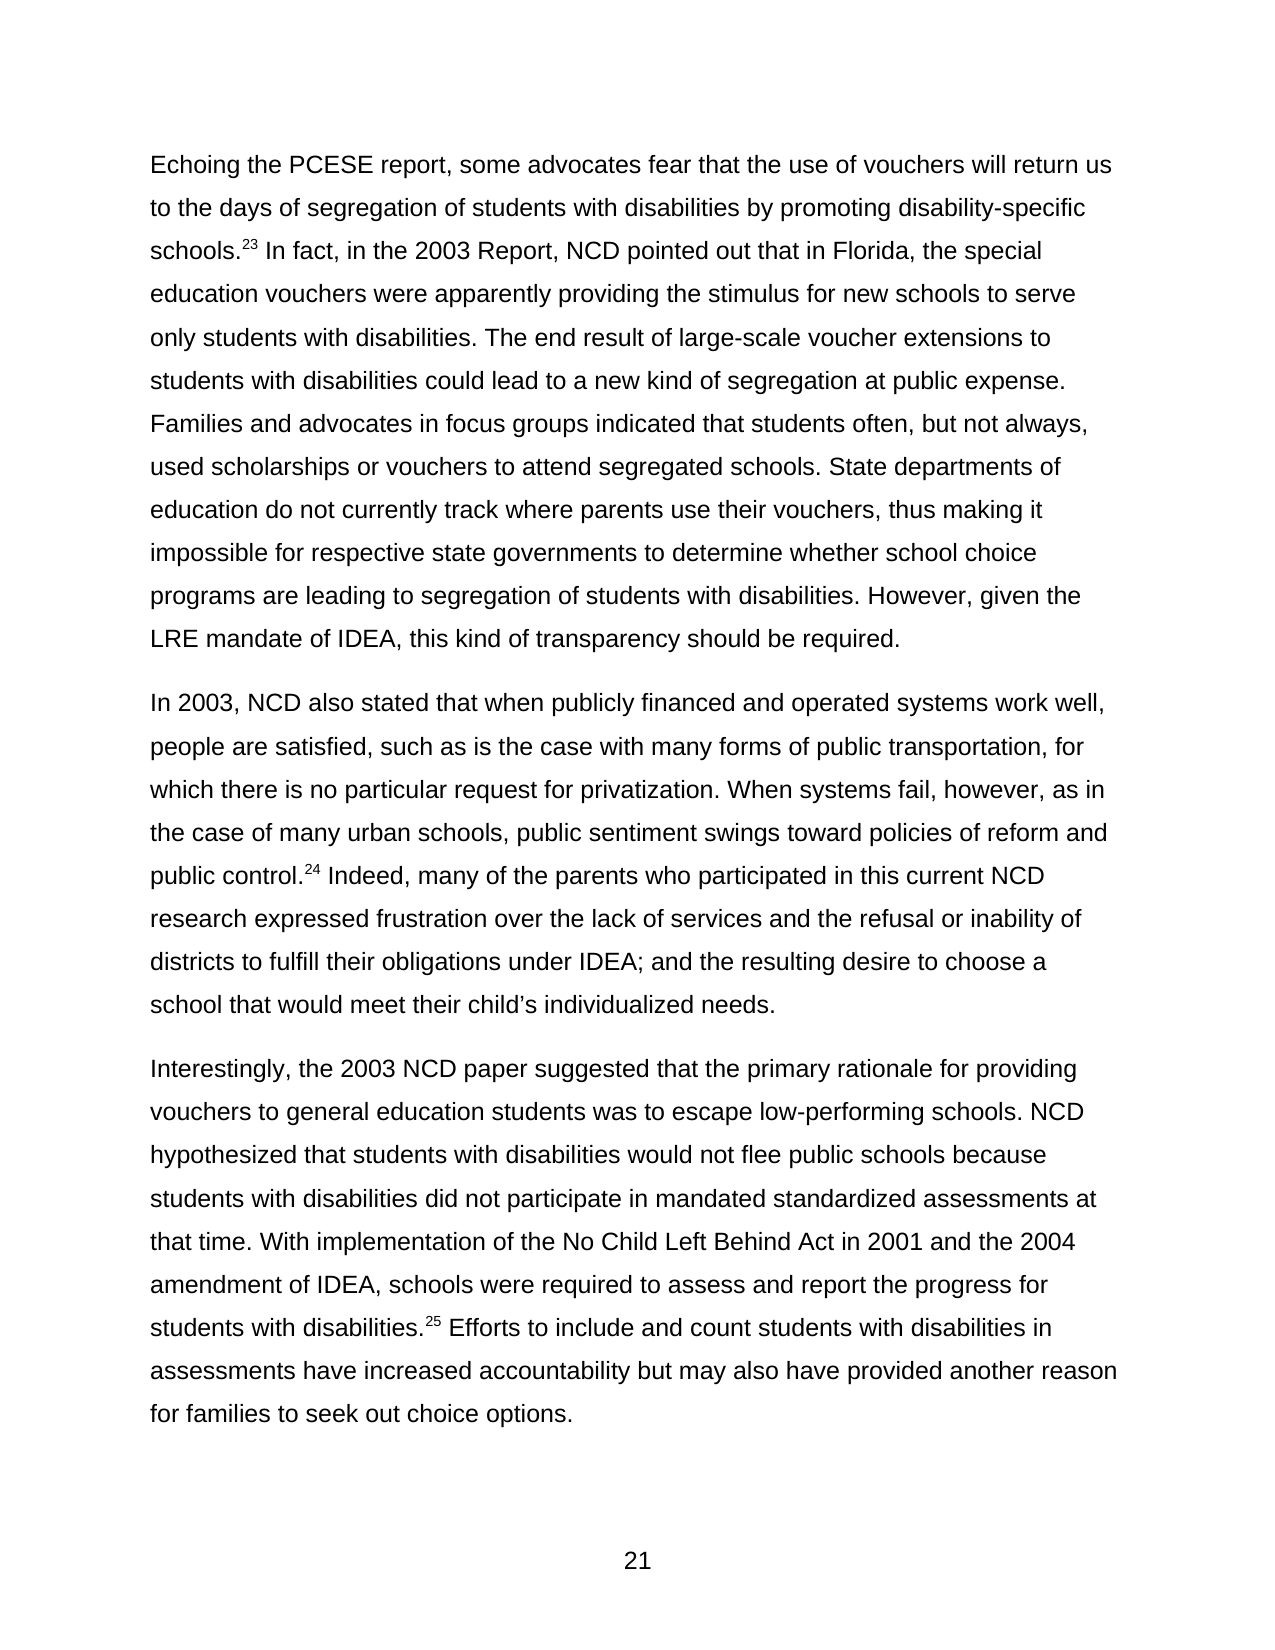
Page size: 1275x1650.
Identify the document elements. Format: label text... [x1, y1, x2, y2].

text Echoing the PCESE report, some advocates fear that the use of vouchers will return us to the days of segregation of students with disabilities by promoting disability-specific schools. In fact, in the 2003 Report, NCD pointed out that in Florida, the special education vouchers were apparently providing the stimulus for new schools to serve only students with disabilities. The end result of large-scale voucher extensions to students with disabilities could lead to a new kind of segregation at public expense. Families and advocates in focus groups indicated that students often, but not always, used scholarships or vouchers to attend segregated schools. State departments of education do not currently track where parents use their vouchers, thus making it impossible for respective state governments to determine whether school choice programs are leading to segregation of students with disabilities. However, given the LRE mandate of IDEA, this kind of transparency should be required. [150, 150, 1125, 653]
text Interestingly, the 2003 NCD paper suggested that the primary rationale for providing vouchers to general education students was to escape low-performing schools. NCD hypothesized that students with disabilities would not flee public schools because students with disabilities did not participate in mandated standardized assessments at that time. With implementation of the No Child Left Behind Act in 2001 and the 2004 amendment of IDEA, schools were required to assess and report the progress for students with disabilities. Efforts to include and count students with disabilities in assessments have increased accountability but may also have provided another reason for families to seek out choice options. [150, 1054, 1125, 1428]
text In 2003, NCD also stated that when publicly financed and operated systems work well, people are satisfied, such as is the case with many forms of public transportation, for which there is no particular request for privatization. When systems fail, however, as in the case of many urban schools, public sentiment swings toward policies of reform and public control. Indeed, many of the parents who participated in this current NCD research expressed frustration over the lack of services and the refusal or inability of districts to fulfill their obligations under IDEA; and the resulting desire to choose a school that would meet their child’s individualized needs. [150, 688, 1125, 1019]
